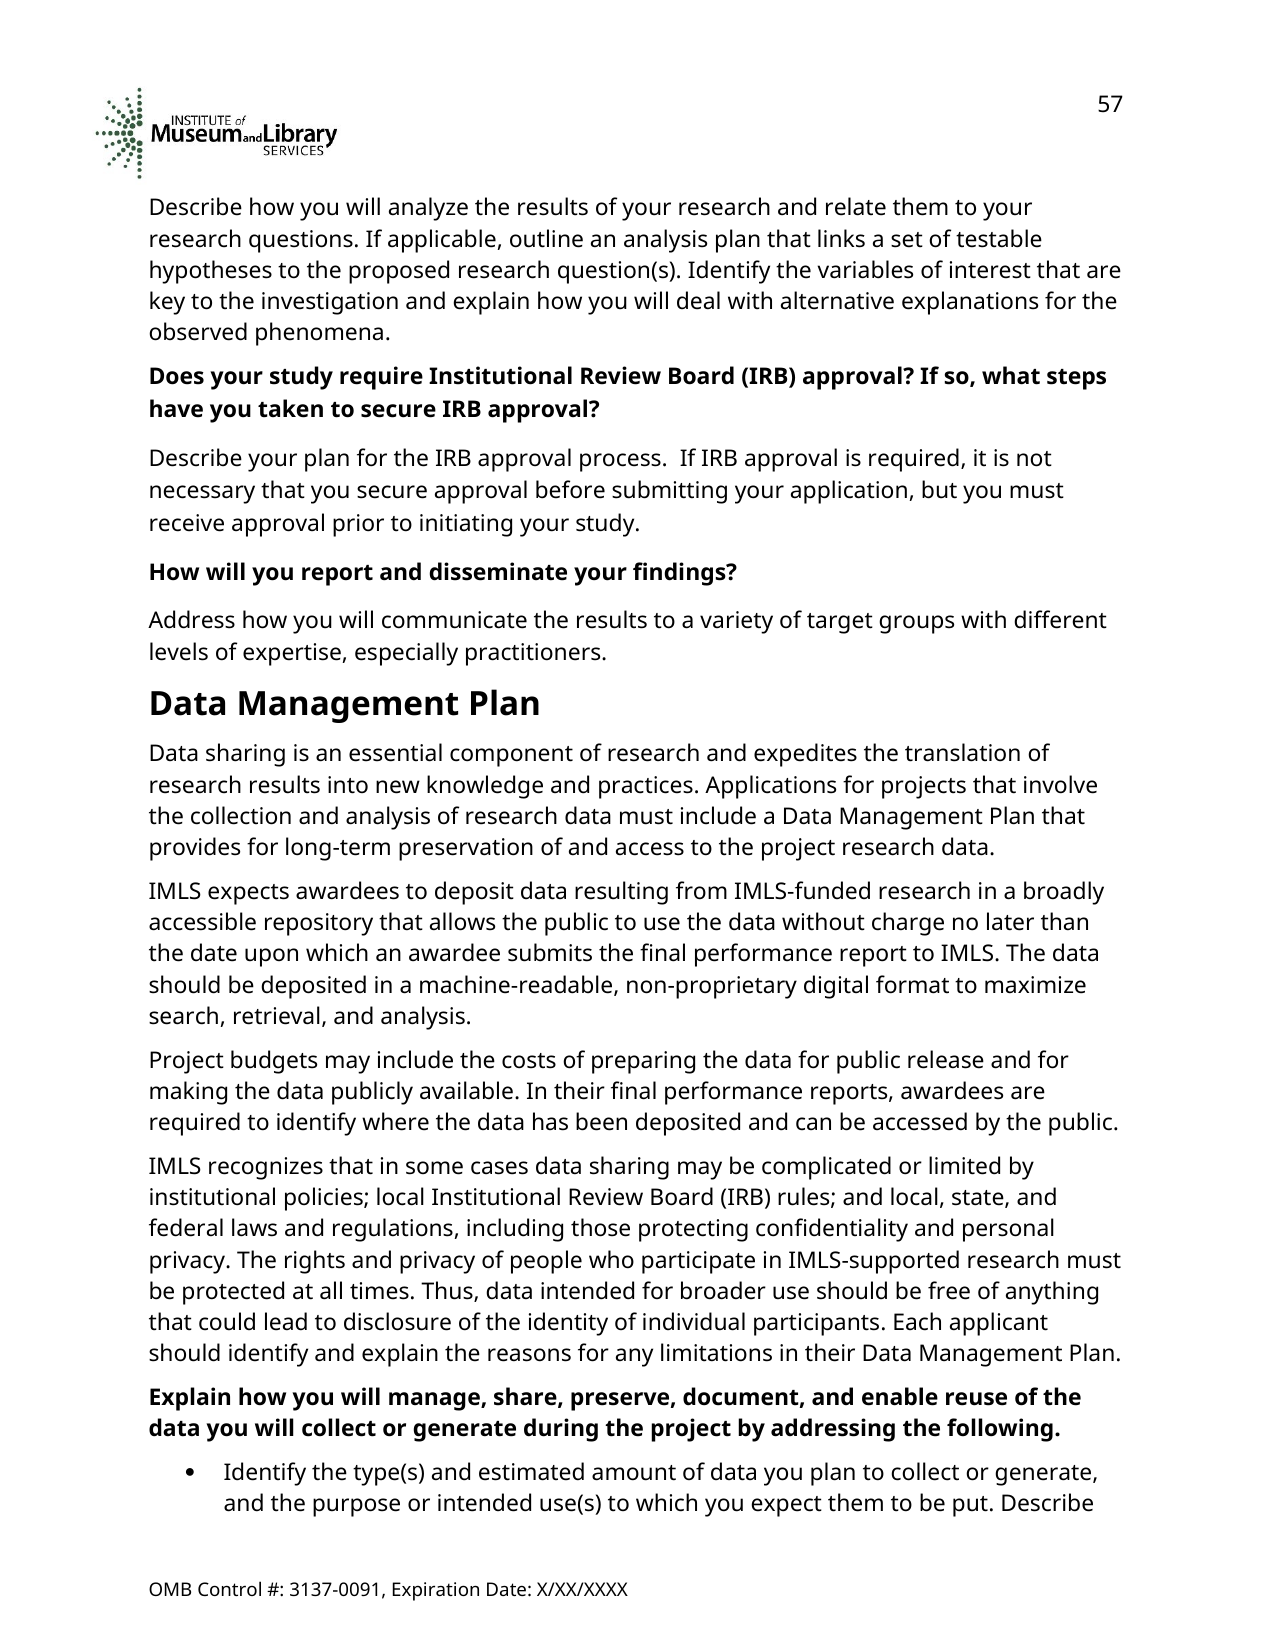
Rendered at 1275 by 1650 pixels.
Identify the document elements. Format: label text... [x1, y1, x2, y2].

text Address how you will communicate the results to a variety of target groups with different levels of expertise, especially practitioners. [148, 604, 1123, 667]
text Describe your plan for the IRB approval process. If IRB approval is required, it is not necessary that you secure approval before submitting your application, but you must receive approval prior to initiating your study. [148, 442, 1123, 538]
text Describe how you will analyze the results of your research and relate them to your research questions. If applicable, outline an analysis plan that links a set of testable hypotheses to the proposed research question(s). Identify the variables of interest that are key to the investigation and explain how you will deal with alternative explanations for the observed phenomena. [148, 191, 1123, 348]
text Explain how you will manage, share, preserve, document, and enable reuse of the data you will collect or generate during the project by addressing the following. [148, 1381, 1123, 1444]
text Data Management Plan [148, 679, 1123, 725]
picture [92, 75, 345, 191]
text Data sharing is an essential component of research and expedites the translation of research results into new knowledge and practices. Applications for projects that involve the collection and analysis of research data must include a Data Management Plan that provides for long-term preservation of and access to the project research data. [148, 737, 1123, 862]
text IMLS recognizes that in some cases data sharing may be complicated or limited by institutional policies; local Institutional Review Board (IRB) rules; and local, state, and federal laws and regulations, including those protecting confidentiality and personal privacy. The rights and privacy of people who participate in IMLS-supported research must be protected at all times. Thus, data intended for broader use should be free of anything that could lead to disclosure of the identity of individual participants. Each applicant should identify and explain the reasons for any limitations in their Data Management Plan. [148, 1150, 1123, 1369]
text Does your study require Institutional Review Board (IRB) approval? If so, what steps have you taken to secure IRB approval? [148, 360, 1123, 424]
text How will you report and disseminate your findings? [148, 556, 1123, 587]
text Project budgets may include the costs of preparing the data for public release and for making the data publicly available. In their final performance reports, awardees are required to identify where the data has been deposited and can be accessed by the public. [148, 1044, 1123, 1137]
text IMLS expects awardees to deposit data resulting from IMLS-funded research in a broadly accessible repository that allows the public to use the data without charge no later than the date upon which an awardee submits the final performance report to IMLS. The data should be deposited in a machine-readable, non-proprietary digital format to maximize search, retrieval, and analysis. [148, 875, 1123, 1031]
